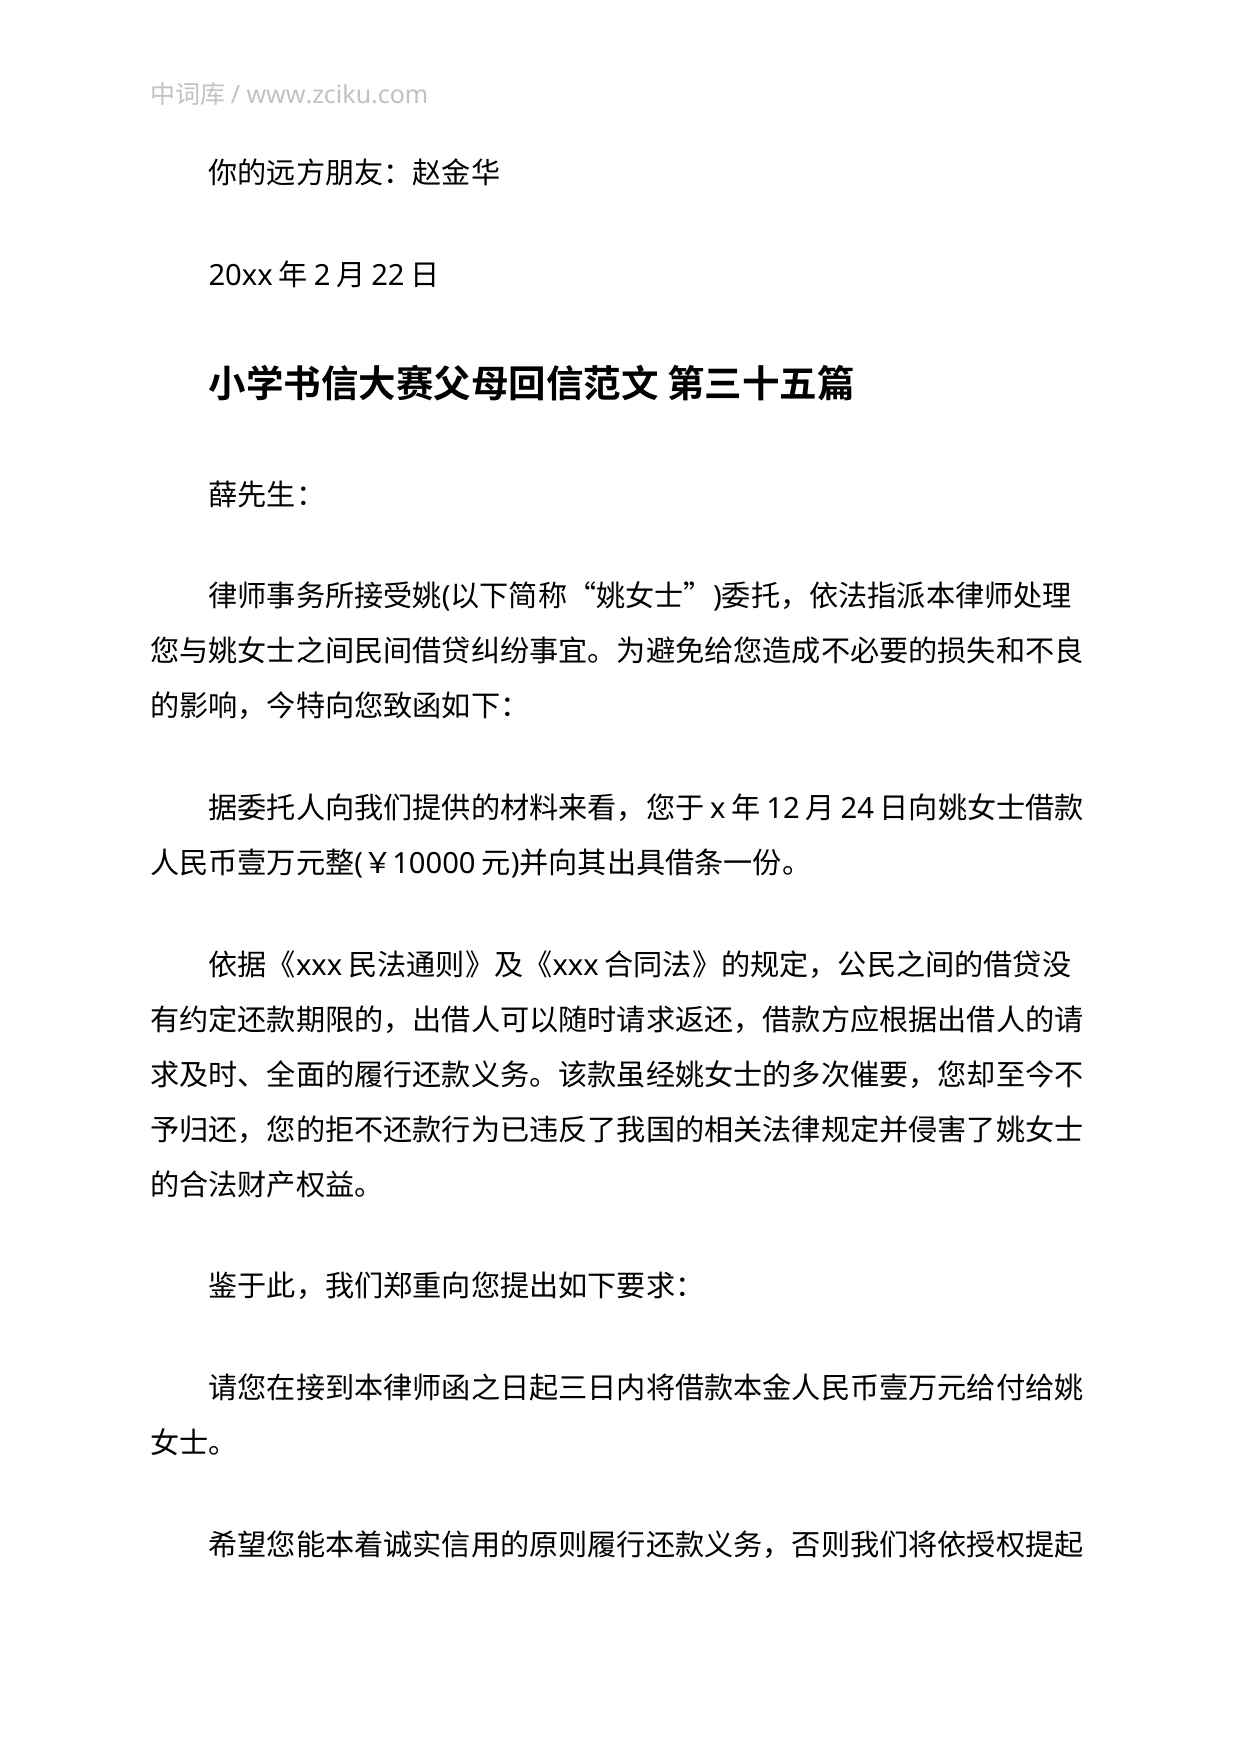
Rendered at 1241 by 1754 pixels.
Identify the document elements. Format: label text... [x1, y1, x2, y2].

text 鉴于此，我们郑重向您提出如下要求： [150, 1263, 1090, 1305]
text 20xx年2月22日 [150, 252, 1090, 294]
text 依据《xxx民法通则》及《xxx合同法》的规定，公民之间的借贷没有约定还款期限的，出借人可以随时请求返还，借款方应根据出借人的请求及时、全面的履行还款义务。该款虽经姚女士的多次催要，您却至今不予归还，您的拒不还款行为已违反了我国的相关法律规定并侵害了姚女士的合法财产权益。 [150, 942, 1090, 1203]
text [150, 1521, 1090, 1564]
text 你的远方朋友：赵金华 [150, 150, 1090, 192]
text 请您在接到本律师函之日起三日内将借款本金人民币壹万元给付给姚女士。 [150, 1365, 1090, 1462]
text 薛先生： [150, 471, 1090, 513]
text 据委托人向我们提供的材料来看，您于x年12月24日向姚女士借款人民币壹万元整(￥10000元)并向其出具借条一份。 [150, 784, 1090, 882]
text 小学书信大赛父母回信范文 第三十五篇 [150, 354, 1090, 408]
text 律师事务所接受姚(以下简称“姚女士”)委托，依法指派本律师处理您与姚女士之间民间借贷纠纷事宜。为避免给您造成不必要的损失和不良的影响，今特向您致函如下： [150, 573, 1090, 725]
